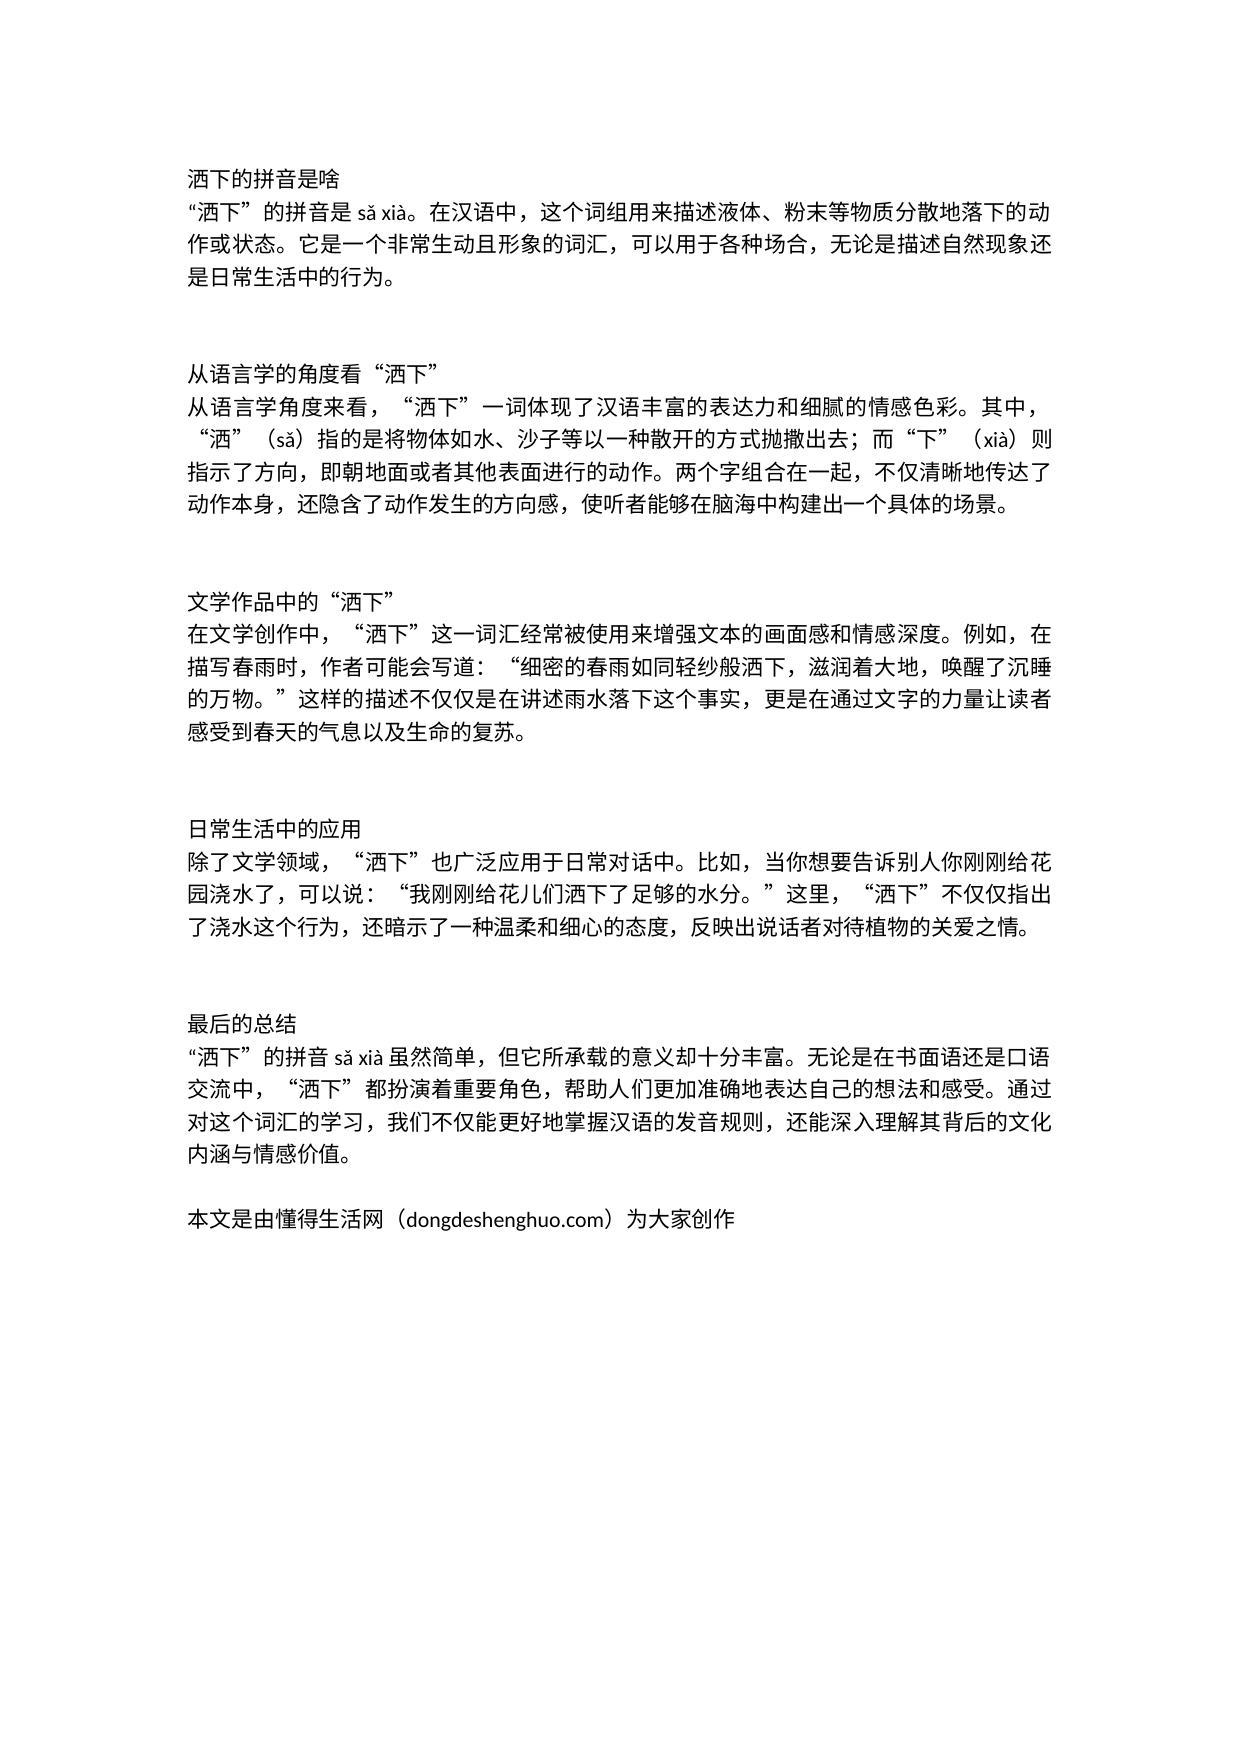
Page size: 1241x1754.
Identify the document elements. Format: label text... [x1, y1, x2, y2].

text 日常生活中的应用 [187, 812, 1053, 844]
text 从语言学角度来看，“洒下”一词体现了汉语丰富的表达力和细腻的情感色彩。其中，“洒”（sǎ）指的是将物体如水、沙子等以一种散开的方式抛撒出去；而“下”（xià）则指示了方向，即朝地面或者其他表面进行的动作。两个字组合在一起，不仅清晰地传达了动作本身，还隐含了动作发生的方向感，使听者能够在脑海中构建出一个具体的场景。 [187, 389, 1053, 519]
text 从语言学的角度看“洒下” [187, 357, 1053, 389]
text 文学作品中的“洒下” [187, 584, 1053, 617]
text 洒下的拼音是啥 [187, 162, 1053, 194]
text “洒下”的拼音sǎ xià虽然简单，但它所承载的意义却十分丰富。无论是在书面语还是口语交流中，“洒下”都扮演着重要角色，帮助人们更加准确地表达自己的想法和感受。通过对这个词汇的学习，我们不仅能更好地掌握汉语的发音规则，还能深入理解其背后的文化内涵与情感价值。 [187, 1039, 1053, 1169]
text 本文是由懂得生活网（dongdeshenghuo.com）为大家创作 [187, 1202, 1053, 1234]
text 除了文学领域，“洒下”也广泛应用于日常对话中。比如，当你想要告诉别人你刚刚给花园浇水了，可以说：“我刚刚给花儿们洒下了足够的水分。”这里，“洒下”不仅仅指出了浇水这个行为，还暗示了一种温柔和细心的态度，反映出说话者对待植物的关爱之情。 [187, 844, 1053, 942]
text 在文学创作中，“洒下”这一词汇经常被使用来增强文本的画面感和情感深度。例如，在描写春雨时，作者可能会写道：“细密的春雨如同轻纱般洒下，滋润着大地，唤醒了沉睡的万物。”这样的描述不仅仅是在讲述雨水落下这个事实，更是在通过文字的力量让读者感受到春天的气息以及生命的复苏。 [187, 617, 1053, 747]
text 最后的总结 [187, 1007, 1053, 1039]
text “洒下”的拼音是sǎ xià。在汉语中，这个词组用来描述液体、粉末等物质分散地落下的动作或状态。它是一个非常生动且形象的词汇，可以用于各种场合，无论是描述自然现象还是日常生活中的行为。 [187, 194, 1053, 292]
